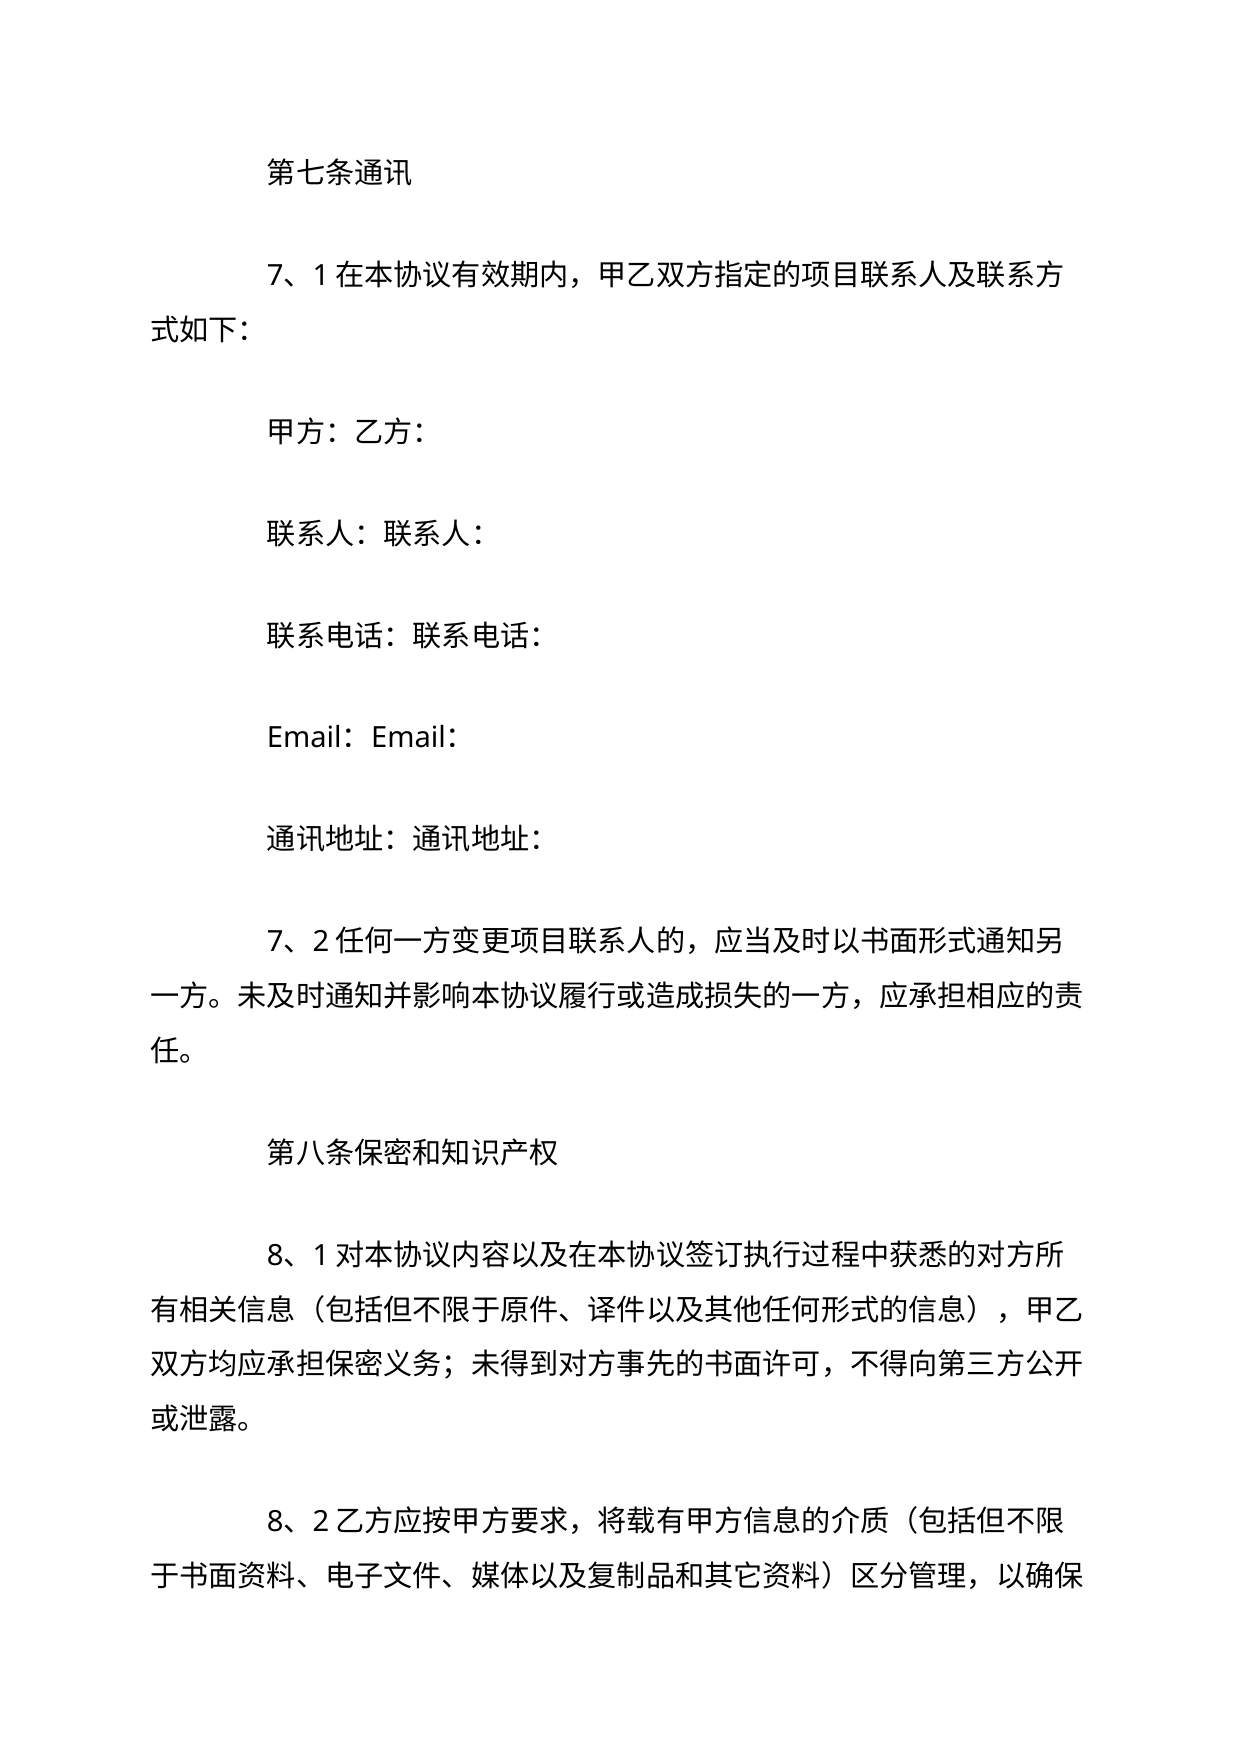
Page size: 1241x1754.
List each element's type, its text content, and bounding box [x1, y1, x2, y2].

text 联系电话：联系电话： [150, 612, 1090, 654]
text Email：Email： [150, 714, 1090, 756]
text 8、1对本协议内容以及在本协议签订执行过程中获悉的对方所有相关信息（包括但不限于原件、译件以及其他任何形式的信息），甲乙双方均应承担保密义务；未得到对方事先的书面许可，不得向第三方公开或泄露。 [150, 1231, 1090, 1438]
text 通讯地址：通讯地址： [150, 816, 1090, 858]
text 7、2任何一方变更项目联系人的，应当及时以书面形式通知另一方。未及时通知并影响本协议履行或造成损失的一方，应承担相应的责任。 [150, 918, 1090, 1070]
text 甲方：乙方： [150, 408, 1090, 451]
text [150, 1498, 1090, 1595]
text 7、1在本协议有效期内，甲乙双方指定的项目联系人及联系方式如下： [150, 252, 1090, 349]
text 第七条通讯 [150, 150, 1090, 192]
text 第八条保密和知识产权 [150, 1129, 1090, 1172]
text 联系人：联系人： [150, 510, 1090, 553]
